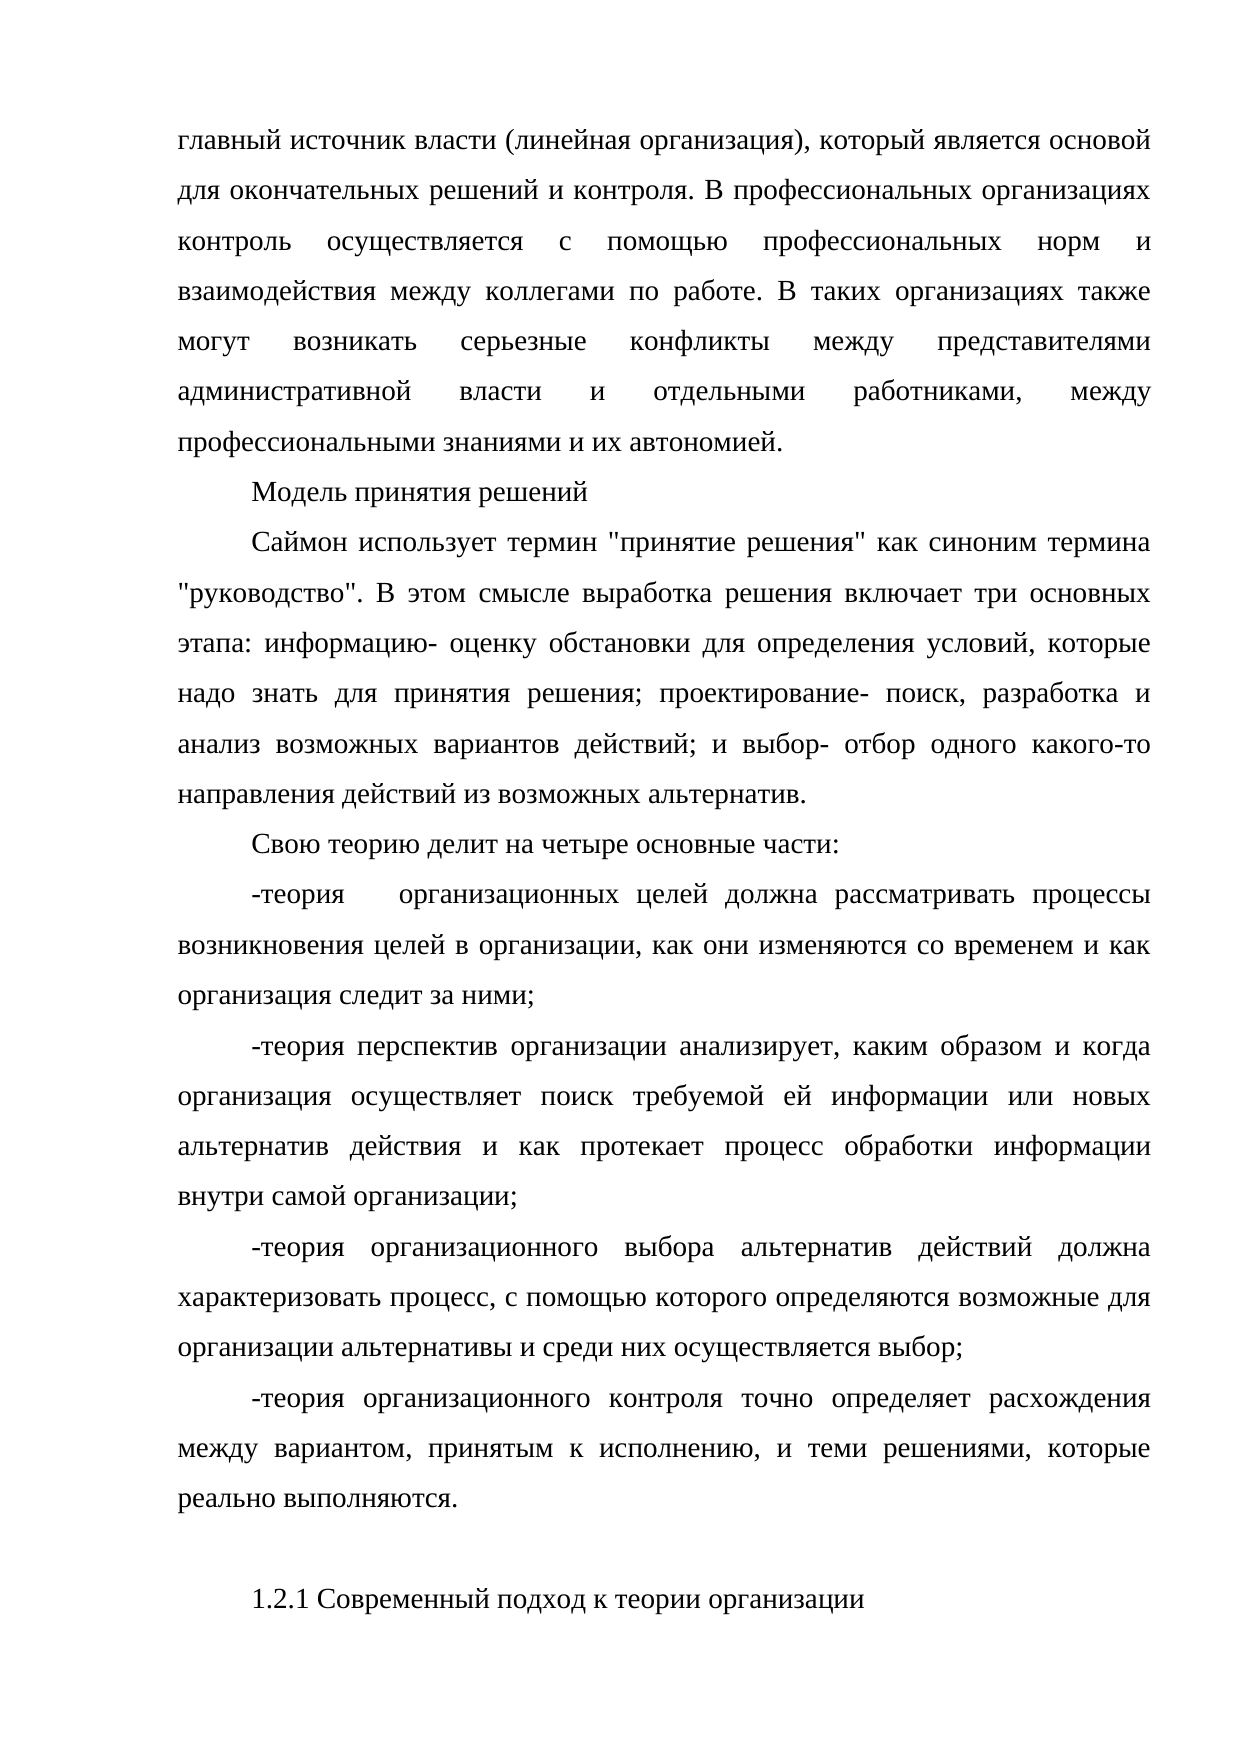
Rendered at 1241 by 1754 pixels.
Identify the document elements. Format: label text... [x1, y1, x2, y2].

text 1.2.1 Современный подход к теории организации [177, 1581, 1152, 1614]
text -теория организационного контроля точно определяет расхождения между вариантом, принятым к исполнению, и теми решениями, которые реально выполняются. [177, 1380, 1152, 1514]
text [177, 122, 1152, 457]
text Свою теорию делит на четыре основные части: [177, 826, 1152, 860]
text Саймон использует термин "принятие решения" как синоним термина "руководство". В этом смысле выработка решения включает три основных этапа: информацию- оценку обстановки для определения условий, которые надо знать для принятия решения; проектирование- поиск, разработка и анализ возможных вариантов действий; и выбор- отбор одного какого-то направления действий из возможных альтернатив. [177, 524, 1152, 809]
text -теория перспектив организации анализирует, каким образом и когда организация осуществляет поиск требуемой ей информации или новых альтернатив действия и как протекает процесс обработки информации внутри самой организации; [177, 1028, 1152, 1212]
text -теория организационных целей должна рассматривать процессы возникновения целей в организации, как они изменяются со временем и как организация следит за ними; [177, 877, 1152, 1011]
text Модель принятия решений [177, 474, 1152, 508]
text -теория организационного выбора альтернатив действий должна характеризовать процесс, с помощью которого определяются возможные для организации альтернативы и среди них осуществляется выбор; [177, 1229, 1152, 1363]
